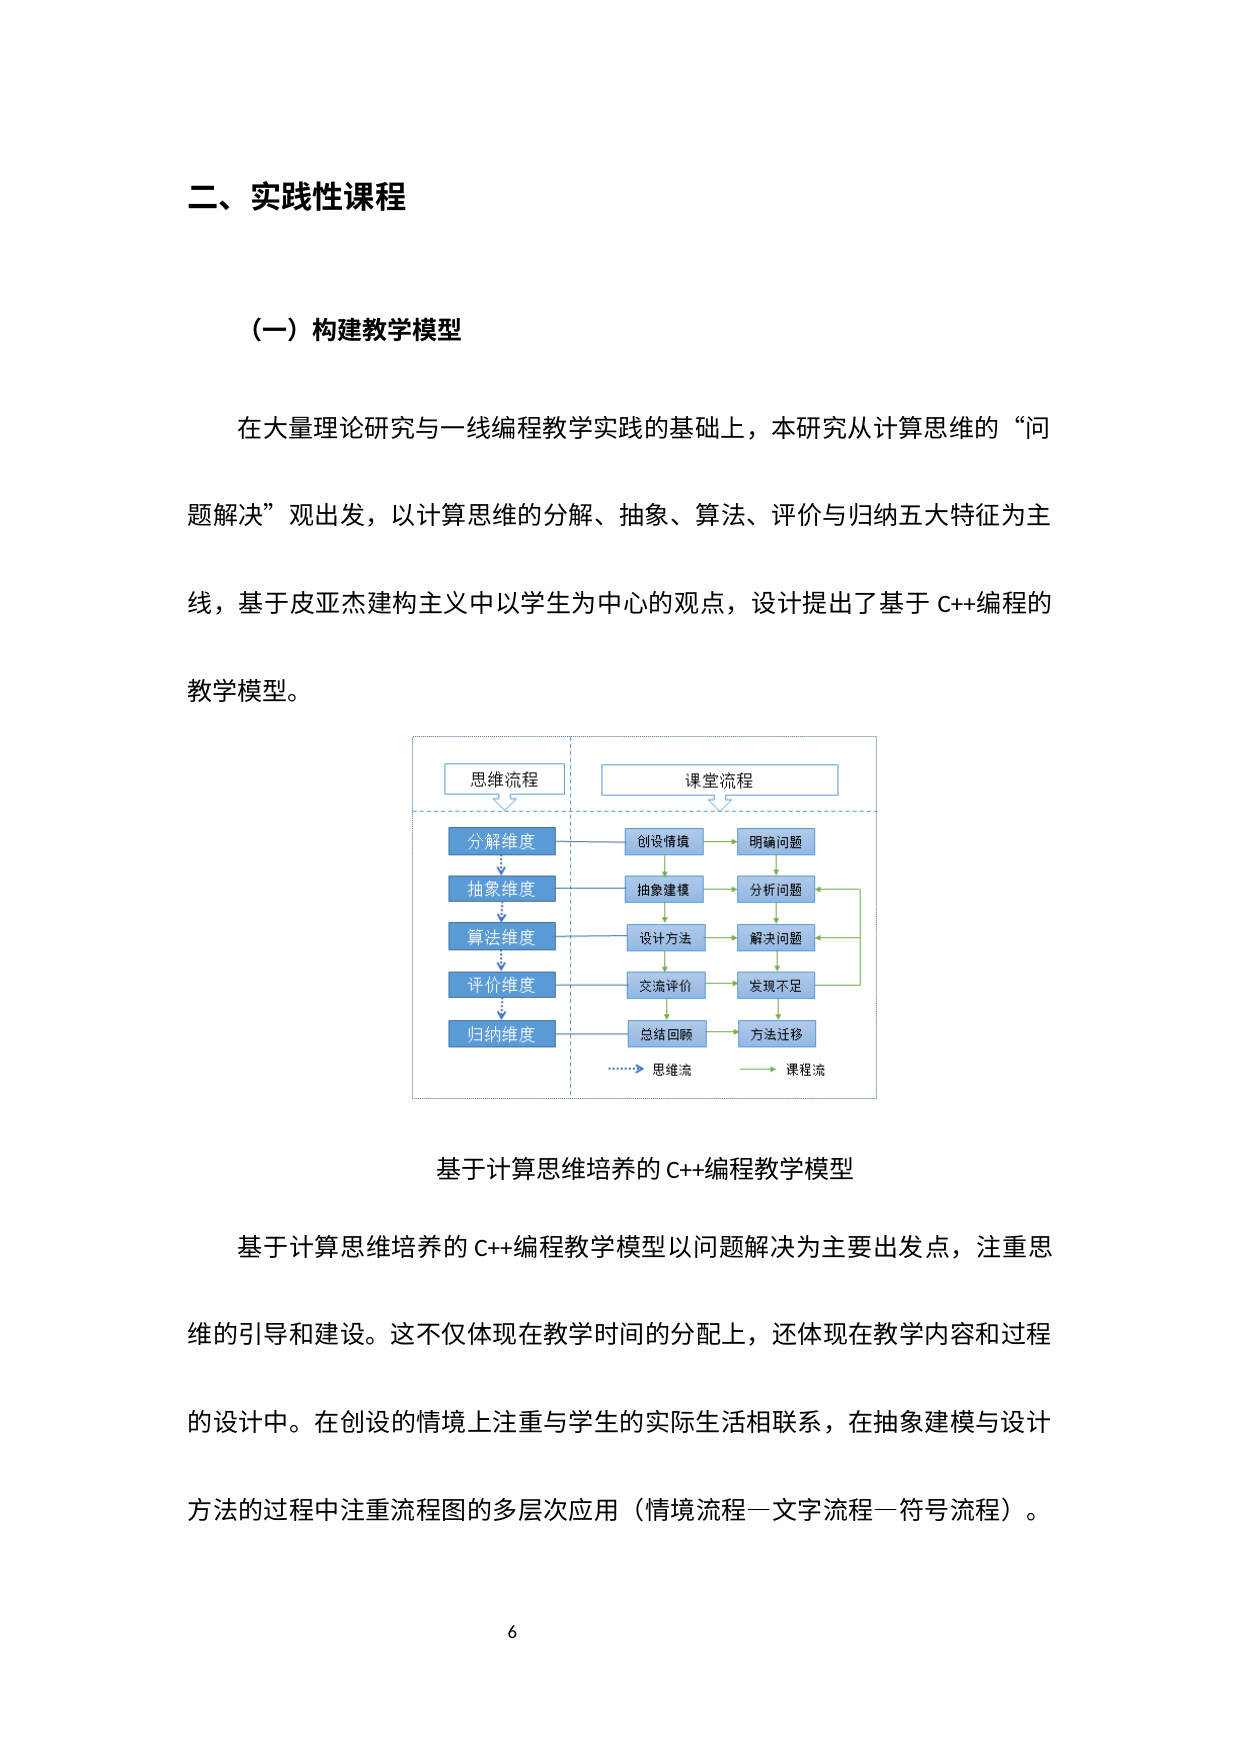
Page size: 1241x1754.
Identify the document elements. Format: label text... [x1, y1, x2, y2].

picture [410, 734, 880, 1101]
subtitle （一）构建教学模型 [187, 296, 1053, 361]
text 基于计算思维培养的C++编程教学模型 [187, 1135, 1053, 1200]
text 在大量理论研究与一线编程教学实践的基础上，本研究从计算思维的“问题解决”观出发，以计算思维的分解、抽象、算法、评价与归纳五大特征为主线，基于皮亚杰建构主义中以学生为中心的观点，设计提出了基于C++编程的教学模型。 [187, 394, 1053, 722]
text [187, 1213, 1053, 1541]
subtitle 实践性课程 [187, 162, 1053, 227]
